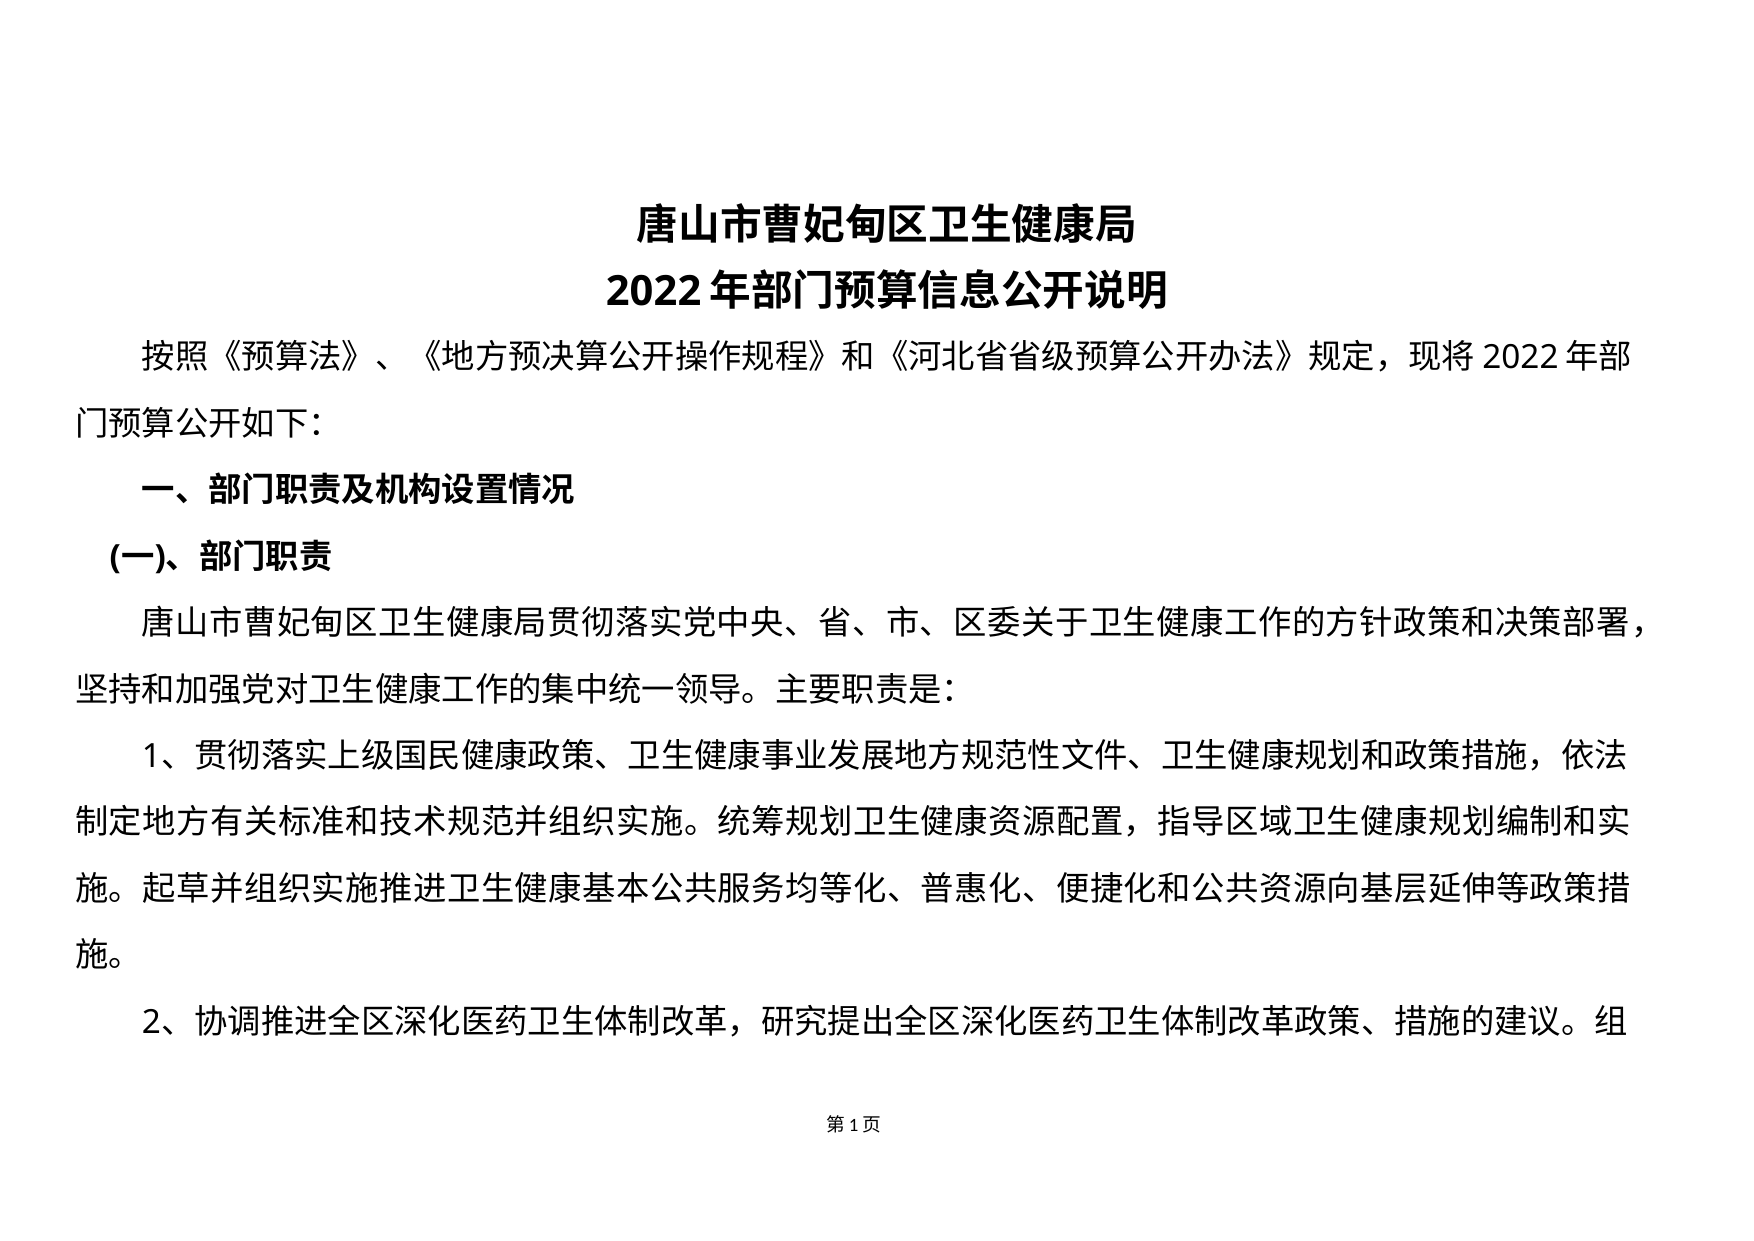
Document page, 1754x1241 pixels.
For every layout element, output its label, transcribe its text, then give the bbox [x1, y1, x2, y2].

text (一)、部门职责 [75, 520, 1632, 587]
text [75, 986, 1632, 1052]
text 按照《预算法》、《地方预决算公开操作规程》和《河北省省级预算公开办法》规定，现将2022年部门预算公开如下： [75, 321, 1632, 454]
text 唐山市曹妃甸区卫生健康局 [75, 188, 1632, 254]
text 一、部门职责及机构设置情况 [75, 454, 1632, 520]
text 1、贯彻落实上级国民健康政策、卫生健康事业发展地方规范性文件、卫生健康规划和政策措施，依法制定地方有关标准和技术规范并组织实施。统筹规划卫生健康资源配置，指导区域卫生健康规划编制和实施。起草并组织实施推进卫生健康基本公共服务均等化、普惠化、便捷化和公共资源向基层延伸等政策措施。 [75, 720, 1632, 986]
text 2022年部门预算信息公开说明 [75, 254, 1632, 321]
text 唐山市曹妃甸区卫生健康局贯彻落实党中央、省、市、区委关于卫生健康工作的方针政策和决策部署，坚持和加强党对卫生健康工作的集中统一领导。主要职责是： [75, 587, 1632, 720]
